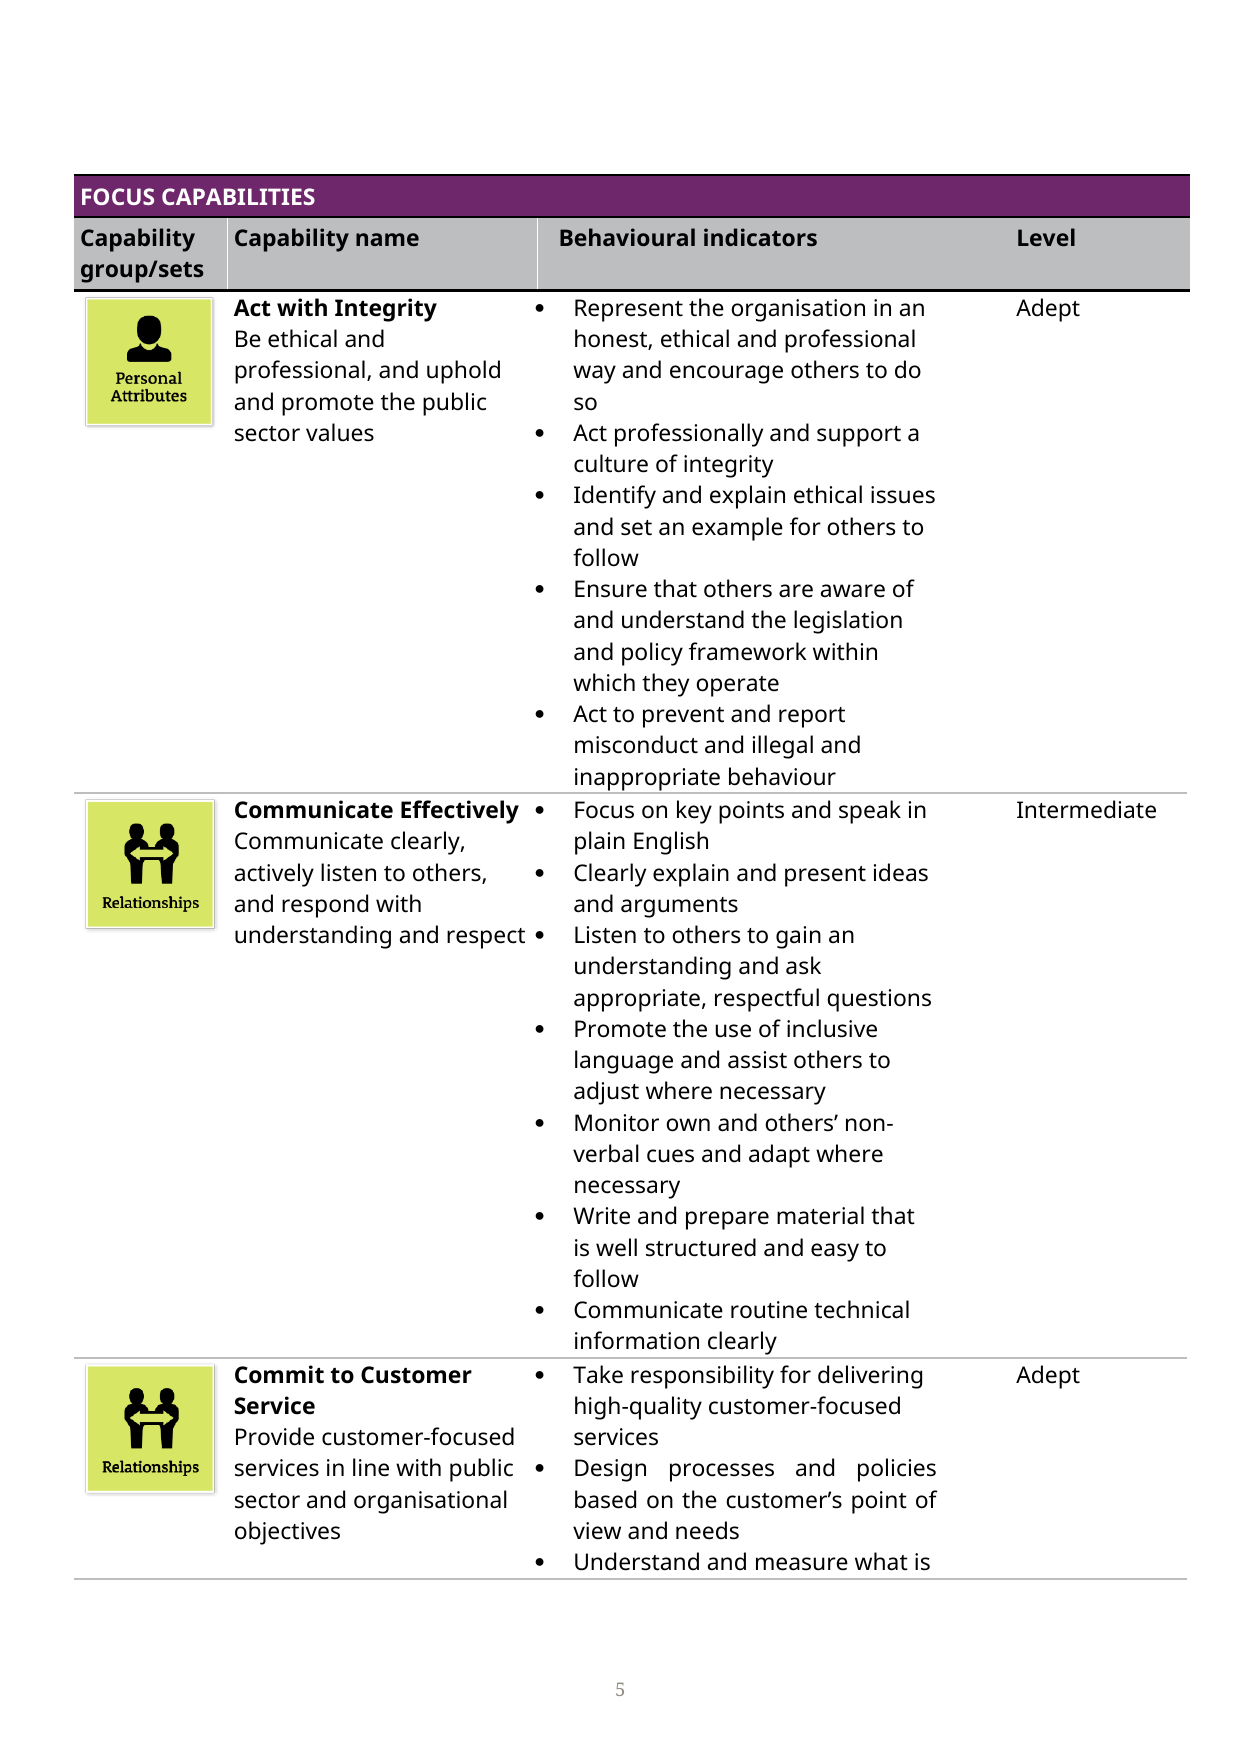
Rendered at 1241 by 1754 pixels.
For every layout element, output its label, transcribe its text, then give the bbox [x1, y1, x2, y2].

table_cell Capability name [228, 218, 537, 289]
table_cell Communicate Effectively Communicate clearly, actively listen to others, and respond with understanding and respect [228, 794, 530, 1357]
table_cell Act with Integrity Be ethical and professional, and uphold and promote the public sector values [228, 292, 530, 792]
table_header FOCUS CAPABILITIES [74, 176, 1190, 216]
table_cell [74, 1359, 227, 1577]
table_cell Capability group/sets [74, 218, 227, 289]
table_cell [538, 218, 552, 289]
table_cell [74, 292, 227, 792]
table_cell Adept [1010, 292, 1187, 792]
table_cell Intermediate [1010, 794, 1187, 1357]
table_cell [530, 1359, 1010, 1577]
picture [79, 1358, 221, 1499]
picture [79, 292, 219, 432]
table_cell Behavioural indicators [552, 218, 1010, 289]
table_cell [228, 1359, 530, 1577]
table_cell Represent the organisation in an honest, ethical and professional way and encourage others to do so Act professionally and support a culture of integrity Identify and explain ethical issues and set an example for others to follow Ensure that others are aware of and understand the legislation and policy framework within which they operate Act to prevent and report misconduct and illegal and inappropriate behaviour [530, 292, 1010, 792]
table_cell [74, 794, 227, 1357]
table_cell Adept [1010, 1359, 1187, 1577]
table_cell Focus on key points and speak in plain English Clearly explain and present ideas and arguments Listen to others to gain an understanding and ask appropriate, respectful questions Promote the use of inclusive language and assist others to adjust where necessary Monitor own and others’ non-verbal cues and adapt where necessary Write and prepare material that is well structured and easy to follow Communicate routine technical information clearly [530, 794, 1010, 1357]
table_cell Level [1010, 218, 1190, 289]
picture [79, 794, 221, 935]
